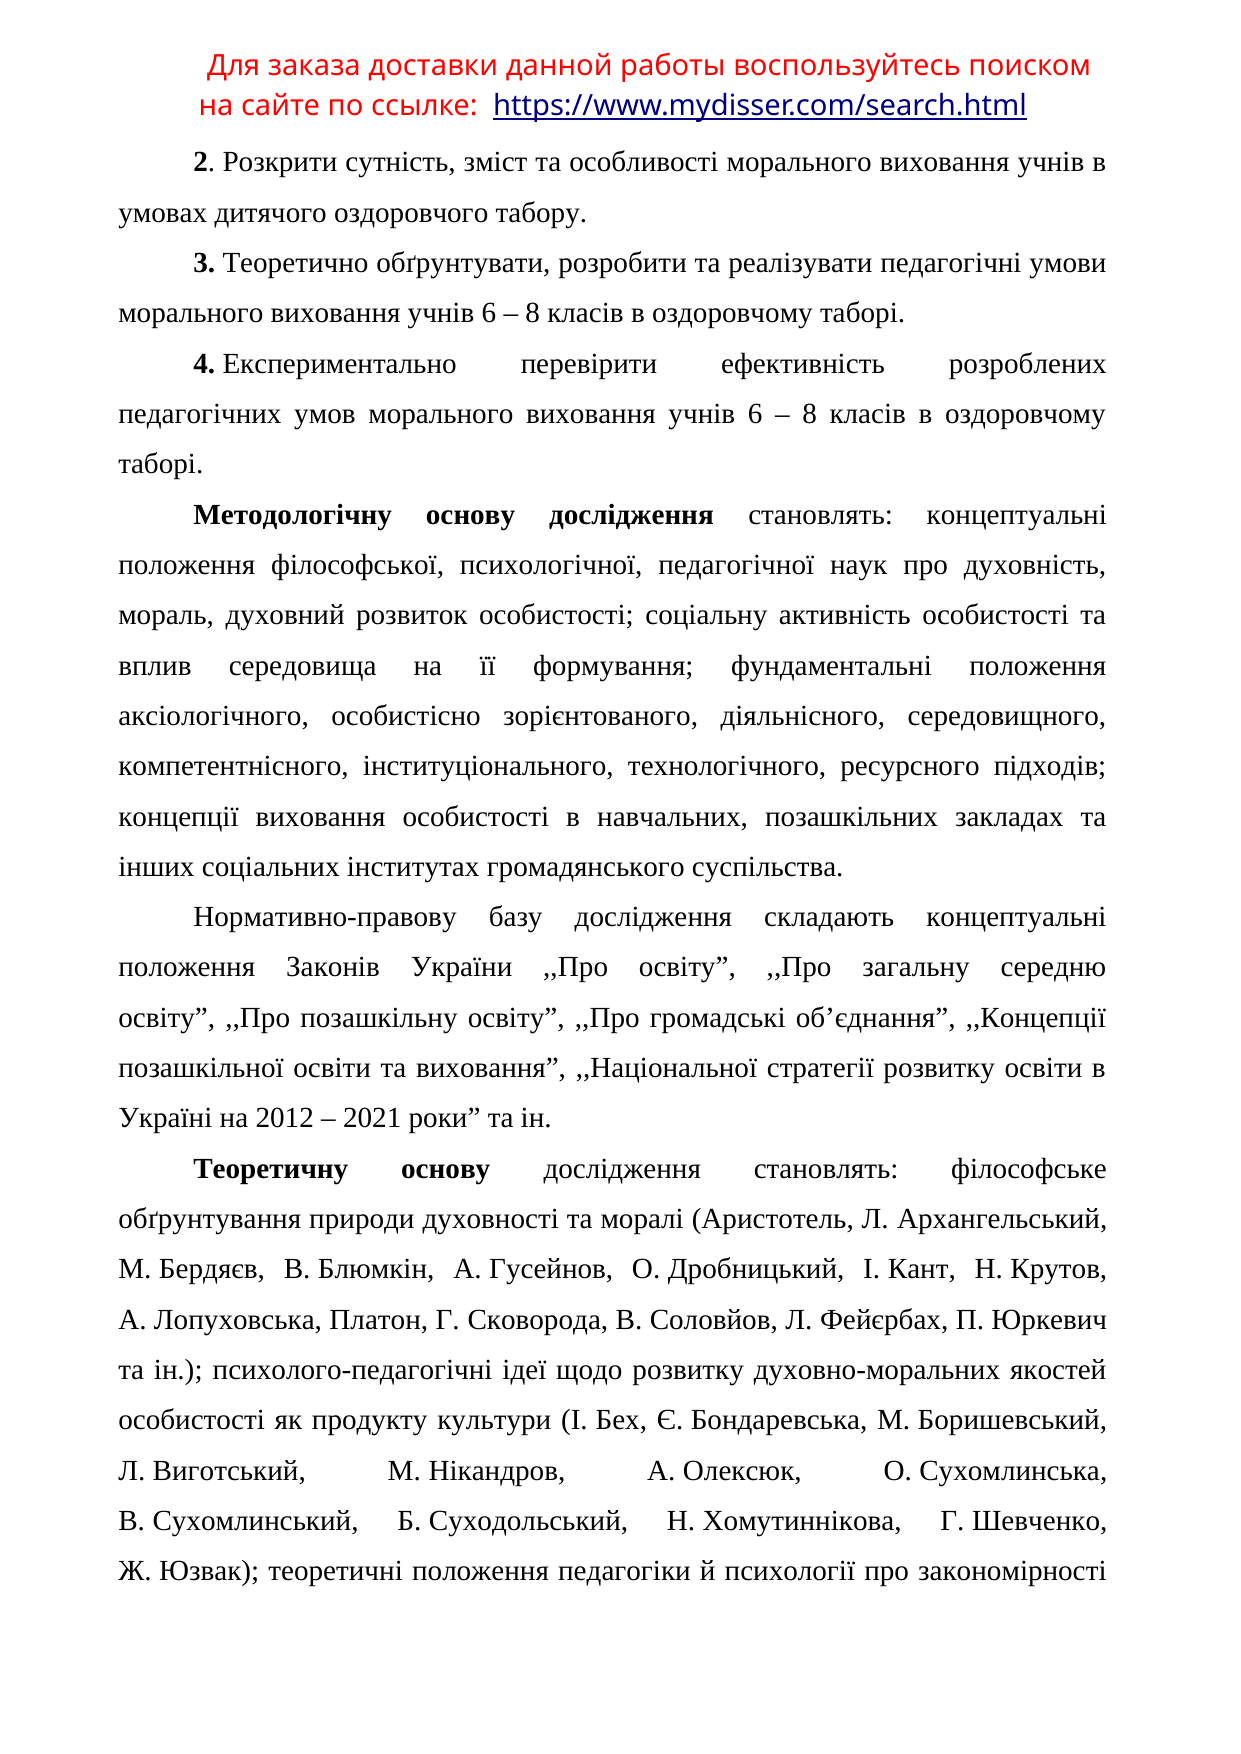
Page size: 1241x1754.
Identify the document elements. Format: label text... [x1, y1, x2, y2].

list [118, 1151, 1107, 1587]
text 4. Експериментально перевірити ефективність розроблених педагогічних умов морального виховання учнів 6 – 8 класів в оздоровчому таборі. [118, 346, 1107, 480]
text Методологічну основу дослідження становлять: концептуальні положення філософської, психологічної, педагогічної наук про духовність, мораль, духовний розвиток особистості; соціальну активність особистості та вплив середовища на її формування; фундаментальні положення аксіологічного, особистісно зорієнтованого, діяльнісного, середовищного, компетентнісного, інституціонального, технологічного, ресурсного підходів; концепції виховання особистості в навчальних, позашкільних закладах та інших соціальних інститутах громадянського суспільства. [118, 497, 1107, 882]
text 3. Теоретично обґрунтувати, розробити та реалізувати педагогічні умови морального виховання учнів 6 – 8 класів в оздоровчому таборі. [118, 245, 1107, 329]
text Нормативно-правову базу дослідження складають концептуальні положення Законів України ,,Про освіту”, ,,Про загальну середню освіту”, ,,Про позашкільну освіту”, ,,Про громадські об’єднання”, ,,Концепції позашкільної освіти та виховання”, ,,Національної стратегії розвитку освіти в Україні на 2012 – 2021 роки” та ін. [118, 899, 1107, 1134]
text 2. Розкрити сутність, зміст та особливості морального виховання учнів в умовах дитячого оздоровчого табору. [118, 144, 1107, 228]
